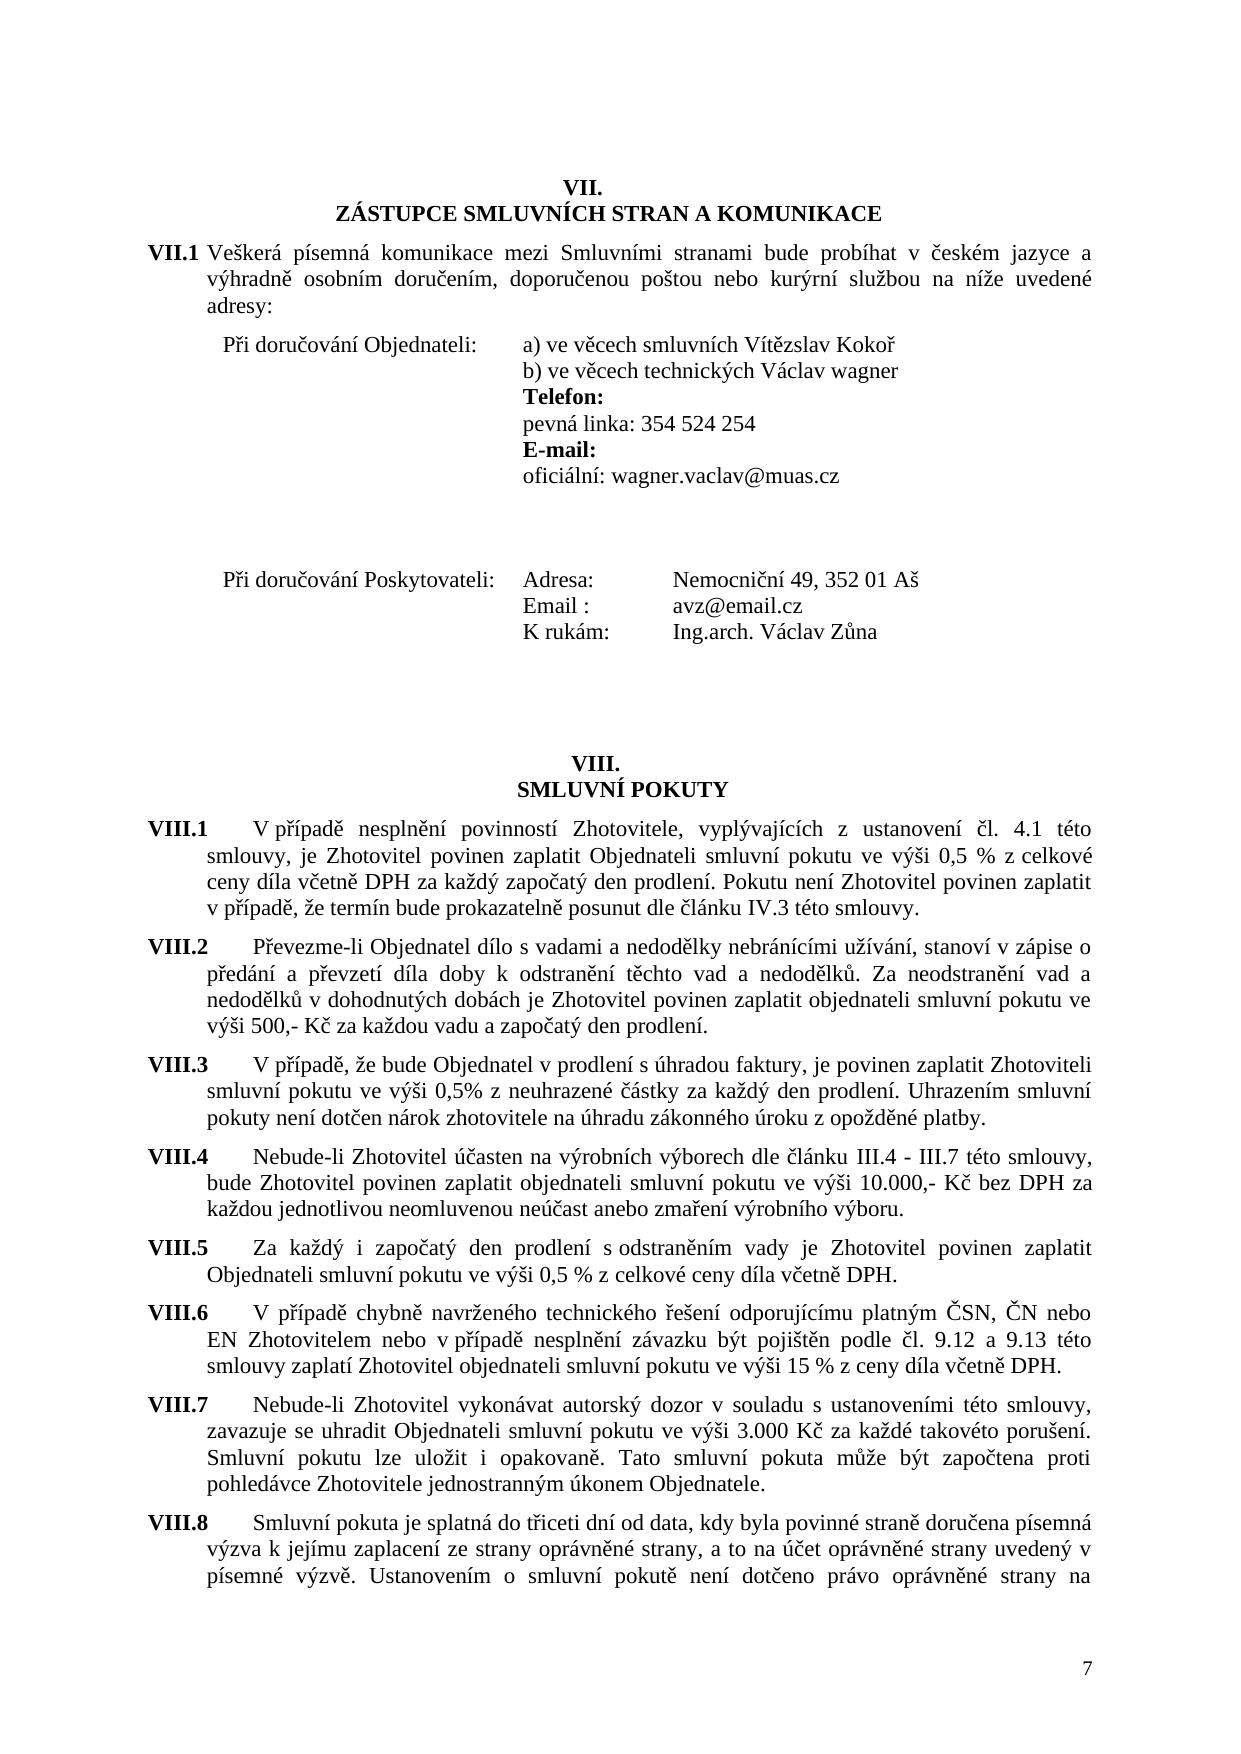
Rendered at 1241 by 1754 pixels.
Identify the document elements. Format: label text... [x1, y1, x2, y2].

text b) ve věcech technických Václav wagner [448, 357, 1093, 383]
text SMLUVNÍ POKUTY [148, 776, 1093, 803]
list V případě chybně navrženého technického řešení odporujícímu platným ČSN, ČN nebo EN Zhotovitelem nebo v případě nesplnění závazku být pojištěn podle čl. 9.12 a 9.13 této smlouvy zaplatí Zhotovitel objednateli smluvní pokutu ve výši 15 % z ceny díla včetně DPH. [148, 1299, 1093, 1378]
list Za každý i započatý den prodlení s odstraněním vady je Zhotovitel povinen zaplatit Objednateli smluvní pokutu ve výši 0,5 % z celkové ceny díla včetně DPH. [148, 1234, 1093, 1287]
text Telefon: [448, 383, 1093, 410]
text oficiální: wagner.vaclav@muas.cz [448, 462, 1093, 489]
text K rukám: Ing.arch. Václav Zůna [223, 618, 1093, 645]
list V případě nesplnění povinností Zhotovitele, vyplývajících z ustanovení čl. 4.1 této smlouvy, je Zhotovitel povinen zaplatit Objednateli smluvní pokutu ve výši 0,5 % z celkové ceny díla včetně DPH za každý započatý den prodlení. Pokutu není Zhotovitel povinen zaplatit v případě, že termín bude prokazatelně posunut dle článku 4.3 této smlouvy. [148, 815, 1093, 921]
list Převezme-li Objednatel dílo s vadami a nedodělky nebránícími užívání, stanoví v zápise o předání a převzetí díla doby k odstranění těchto vad a nedodělků. Za neodstranění vad a nedodělků v dohodnutých dobách je Zhotovitel povinen zaplatit objednateli smluvní pokutu ve výši 500,- Kč za každou vadu a započatý den prodlení. [148, 933, 1093, 1039]
text Při doručování Objednateli: a) ve věcech smluvních Vítězslav Kokoř [223, 331, 1093, 357]
text E-mail: [448, 436, 1093, 462]
list Veškerá písemná komunikace mezi Smluvními stranami bude probíhat v českém jazyce a výhradně osobním doručením, doporučenou poštou nebo kurýrní službou na níže uvedené adresy: [148, 239, 1093, 318]
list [148, 1509, 1093, 1588]
text Email : avz@email.cz [223, 592, 1093, 618]
list Nebude-li Zhotovitel účasten na výrobních výborech dle článku 3.4 - 3.7 této smlouvy, bude Zhotovitel povinen zaplatit objednateli smluvní pokutu ve výši 10.000,- Kč bez DPH za každou jednotlivou neomluvenou neúčast anebo zmaření výrobního výboru. [148, 1143, 1093, 1222]
text Při doručování Poskytovateli: Adresa: Nemocniční 49, 352 01 Aš [223, 566, 1093, 592]
list ZÁSTUPCE SMLUVNÍCH STRAN A KOMUNIKACE [125, 174, 1093, 227]
text pevná linka: 354 524 254 [448, 410, 1093, 436]
list Nebude-li Zhotovitel vykonávat autorský dozor v souladu s ustanoveními této smlouvy, zavazuje se uhradit Objednateli smluvní pokutu ve výši 3.000 Kč za každé takovéto porušení. Smluvní pokutu lze uložit i opakovaně. Tato smluvní pokuta může být započtena proti pohledávce Zhotovitele jednostranným úkonem Objednatele. [148, 1391, 1093, 1496]
list V případě, že bude Objednatel v prodlení s úhradou faktury, je povinen zaplatit Zhotoviteli smluvní pokutu ve výši 0,5% z neuhrazené částky za každý den prodlení. Uhrazením smluvní pokuty není dotčen nárok zhotovitele na úhradu zákonného úroku z opožděné platby. [148, 1051, 1093, 1130]
